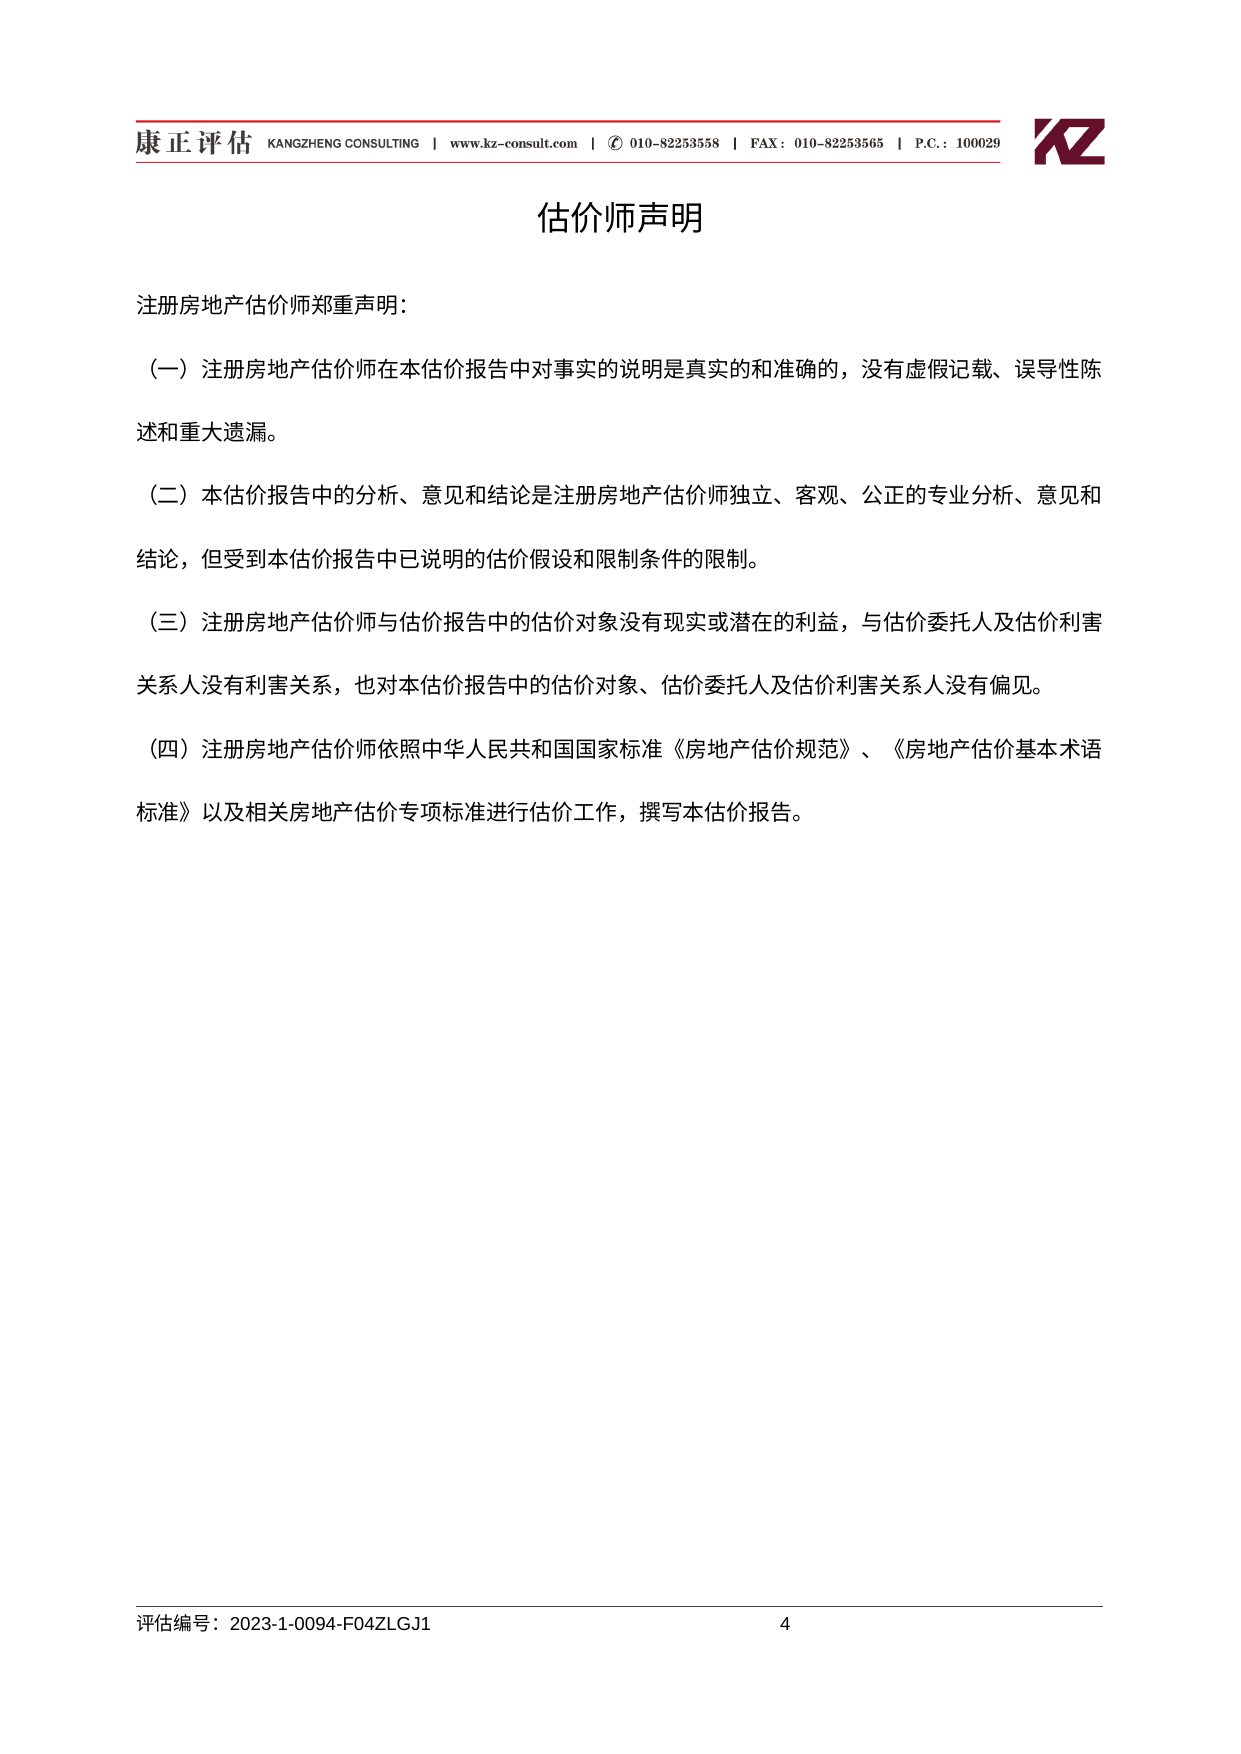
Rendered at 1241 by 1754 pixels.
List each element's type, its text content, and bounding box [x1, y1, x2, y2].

text （四）注册房地产估价师依照中华人民共和国国家标准《房地产估价规范》、《房地产估价基本术语标准》以及相关房地产估价专项标准进行估价工作，撰写本估价报告。 [136, 732, 1104, 827]
text 注册房地产估价师郑重声明： [136, 288, 1104, 320]
text （二）本估价报告中的分析、意见和结论是注册房地产估价师独立、客观、公正的专业分析、意见和结论，但受到本估价报告中已说明的估价假设和限制条件的限制。 [136, 478, 1104, 573]
text （一）注册房地产估价师在本估价报告中对事实的说明是真实的和准确的，没有虚假记载、误导性陈述和重大遗漏。 [136, 352, 1104, 447]
text （三）注册房地产估价师与估价报告中的估价对象没有现实或潜在的利益，与估价委托人及估价利害关系人没有利害关系，也对本估价报告中的估价对象、估价委托人及估价利害关系人没有偏见。 [136, 605, 1104, 700]
picture [135, 118, 1105, 165]
subtitle 估价师声明 [136, 192, 1104, 240]
